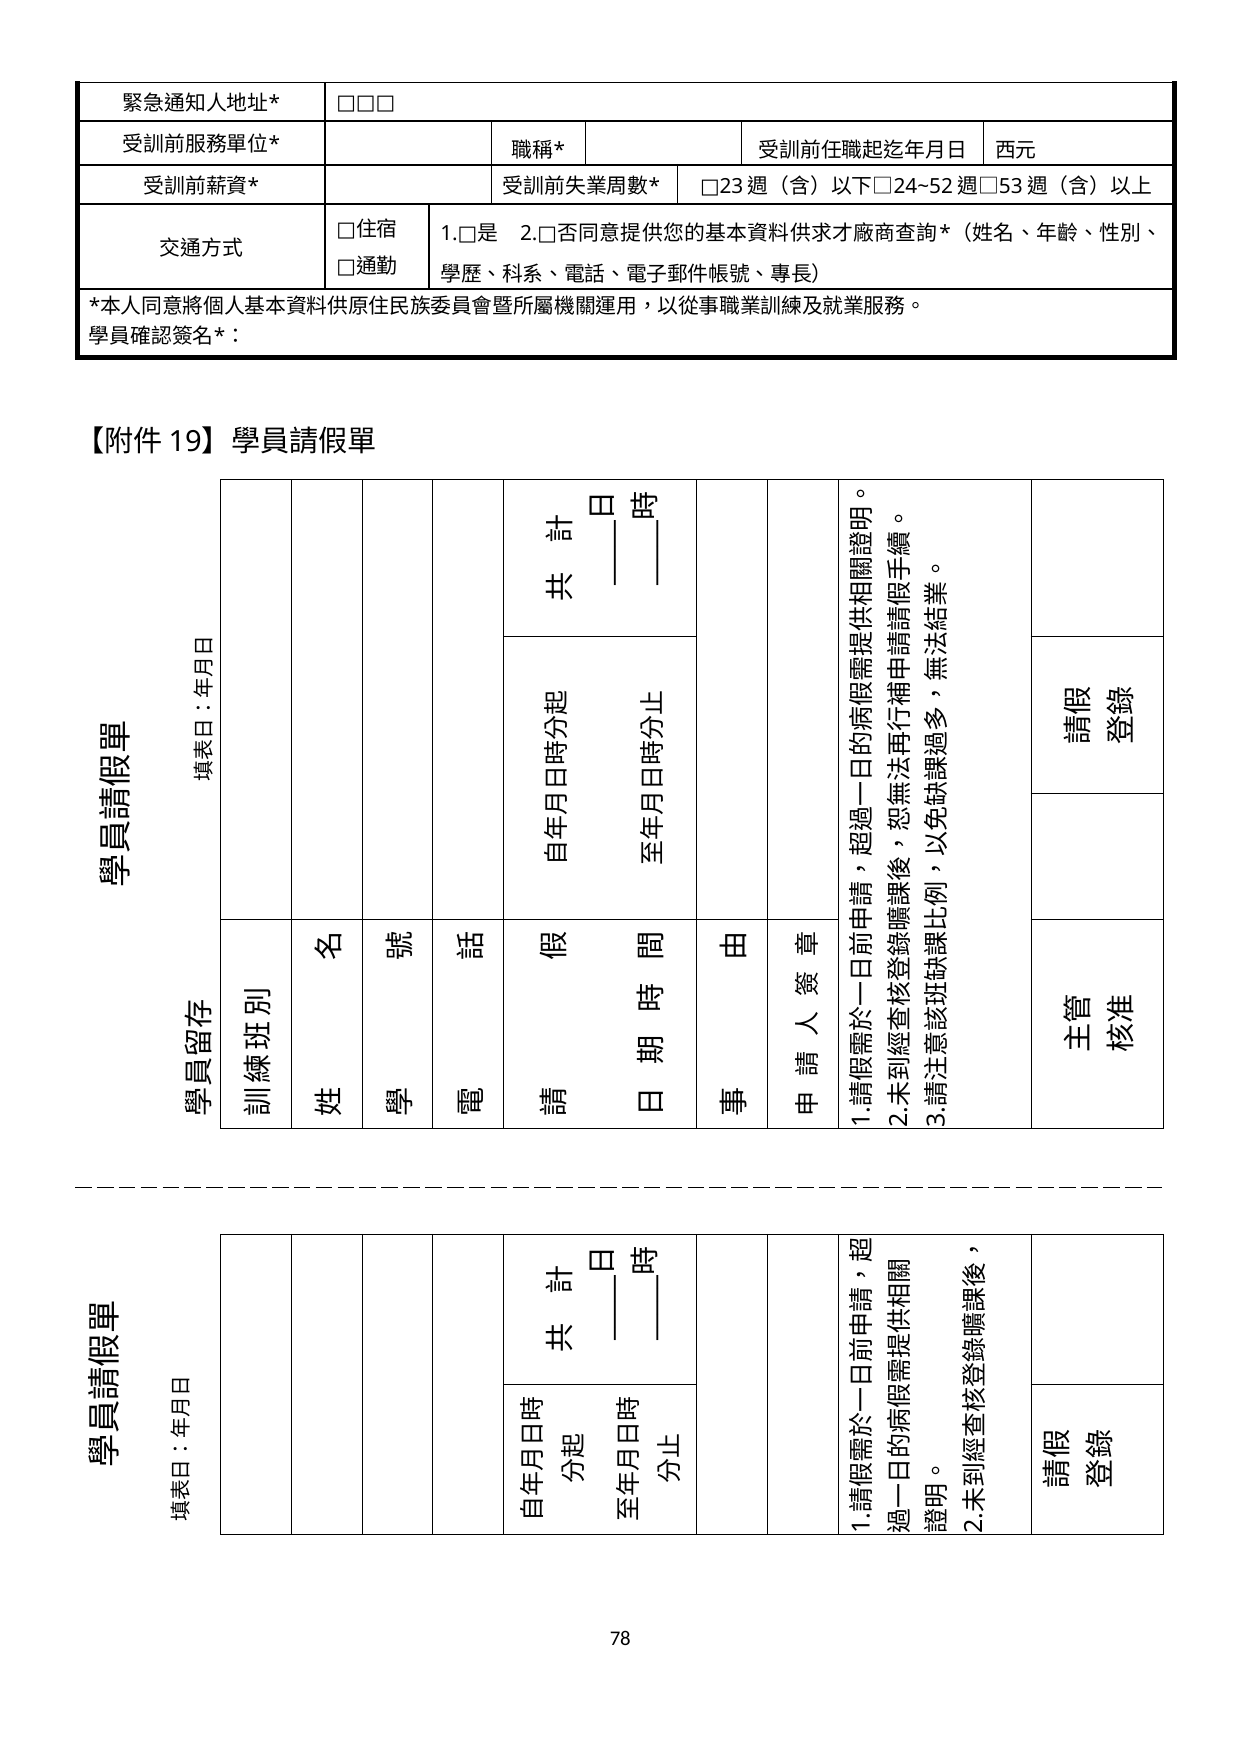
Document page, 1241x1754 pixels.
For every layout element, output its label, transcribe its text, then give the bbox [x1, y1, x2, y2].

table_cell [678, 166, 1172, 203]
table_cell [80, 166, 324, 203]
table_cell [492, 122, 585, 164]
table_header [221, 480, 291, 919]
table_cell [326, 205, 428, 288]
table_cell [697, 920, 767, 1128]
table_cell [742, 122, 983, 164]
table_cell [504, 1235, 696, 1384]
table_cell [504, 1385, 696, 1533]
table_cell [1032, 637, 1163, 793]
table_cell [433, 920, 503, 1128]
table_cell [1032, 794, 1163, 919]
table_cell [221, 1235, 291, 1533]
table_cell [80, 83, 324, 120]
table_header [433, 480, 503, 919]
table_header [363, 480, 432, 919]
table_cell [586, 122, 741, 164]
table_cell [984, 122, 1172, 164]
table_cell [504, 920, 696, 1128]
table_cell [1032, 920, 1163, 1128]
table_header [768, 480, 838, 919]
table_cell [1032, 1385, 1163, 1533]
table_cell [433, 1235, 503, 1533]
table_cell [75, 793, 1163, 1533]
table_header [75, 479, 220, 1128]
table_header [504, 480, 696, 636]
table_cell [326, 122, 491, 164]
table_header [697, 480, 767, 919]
list 【附件19】學員請假單 [75, 418, 1152, 460]
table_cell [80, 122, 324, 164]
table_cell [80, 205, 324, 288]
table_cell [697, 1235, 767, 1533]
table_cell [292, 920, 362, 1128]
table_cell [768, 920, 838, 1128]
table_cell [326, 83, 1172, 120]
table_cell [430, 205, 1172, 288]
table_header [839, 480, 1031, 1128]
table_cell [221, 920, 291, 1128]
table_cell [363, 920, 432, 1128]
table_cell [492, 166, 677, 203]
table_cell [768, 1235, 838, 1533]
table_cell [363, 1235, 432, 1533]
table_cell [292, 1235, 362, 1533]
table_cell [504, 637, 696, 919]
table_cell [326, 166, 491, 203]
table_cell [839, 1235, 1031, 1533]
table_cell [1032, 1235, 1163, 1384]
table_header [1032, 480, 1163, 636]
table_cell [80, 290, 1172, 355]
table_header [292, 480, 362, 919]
